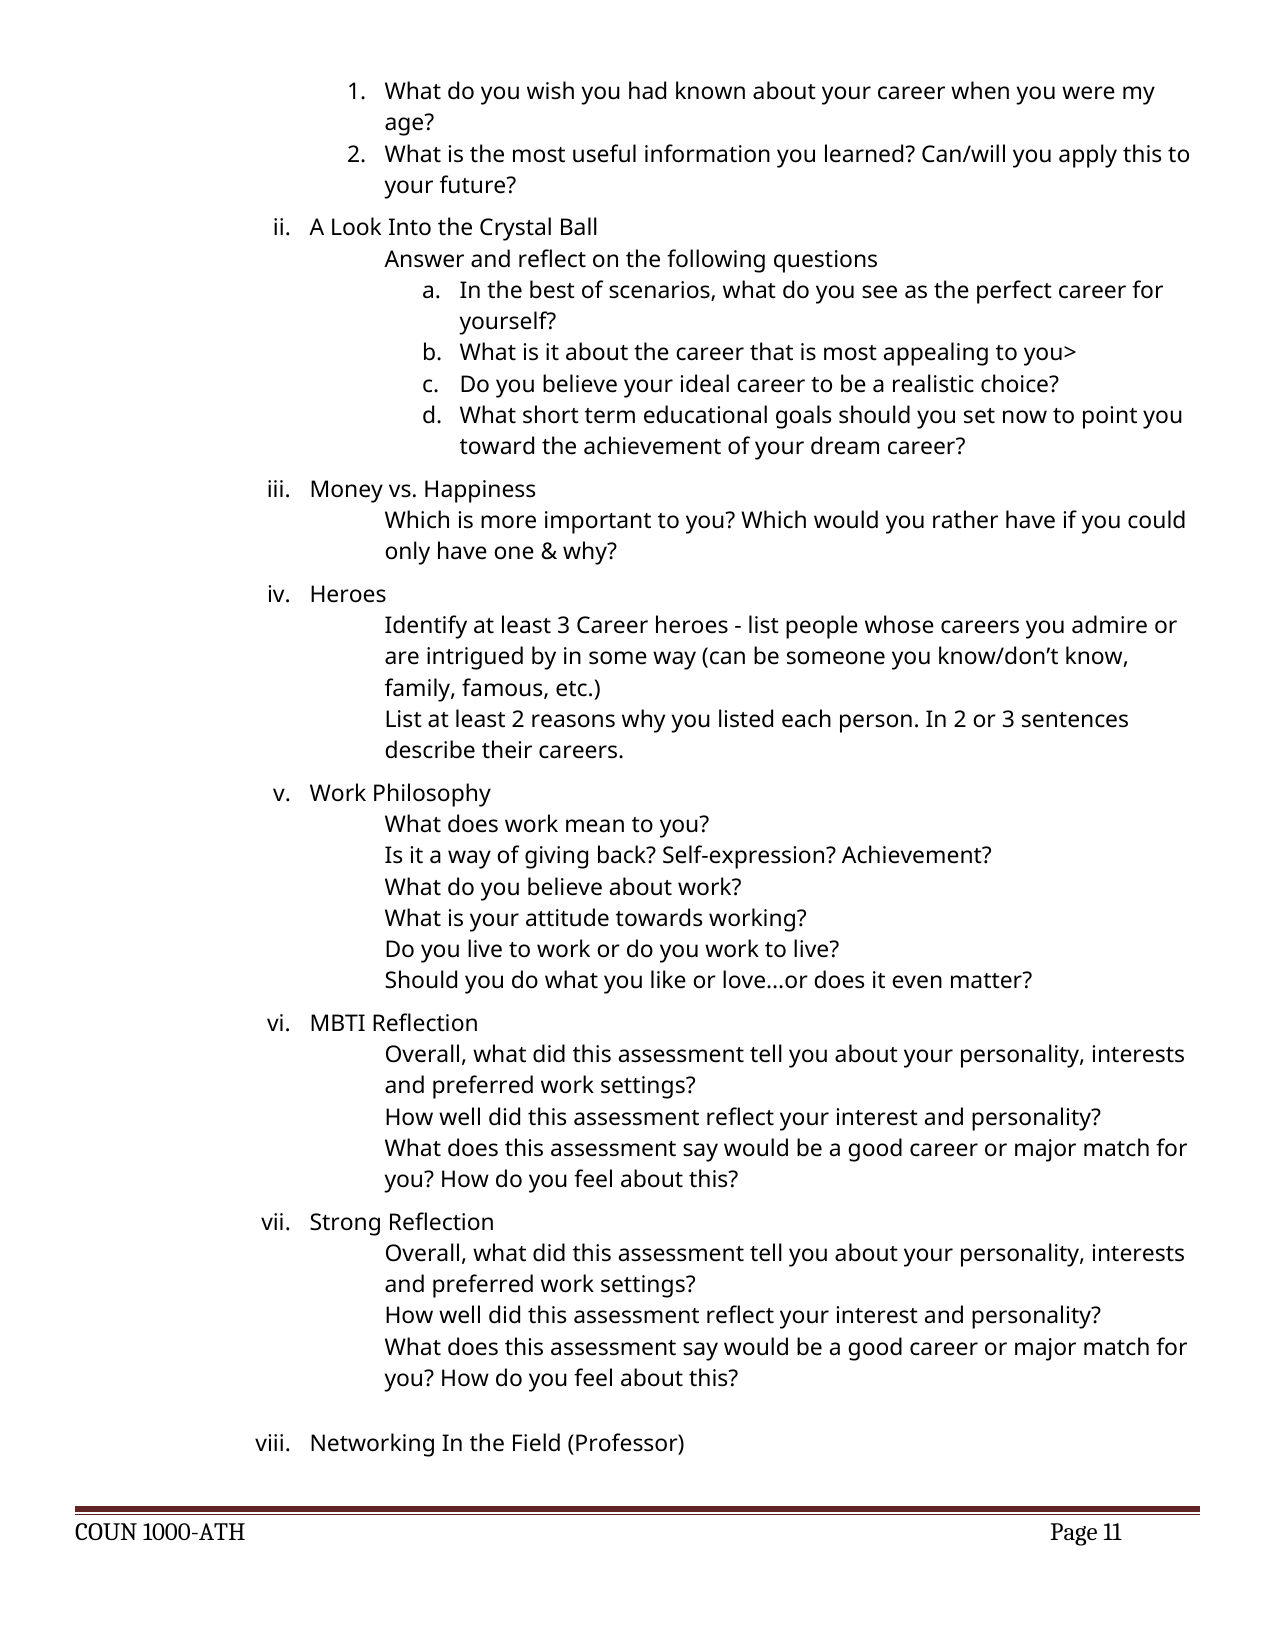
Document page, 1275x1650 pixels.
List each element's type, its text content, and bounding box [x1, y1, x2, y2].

list What does this assessment say would be a good career or major match for you? How do you feel about this? [384, 1331, 1200, 1393]
list MBTI Reflection [291, 1007, 1200, 1038]
list Work Philosophy [291, 777, 1200, 808]
list What short term educational goals should you set now to point you toward the achievement of your dream career? [422, 399, 1200, 461]
list Networking In the Field (Professor) [291, 1427, 1200, 1458]
list What does work mean to you? [384, 808, 1200, 839]
list Do you live to work or do you work to live? [384, 933, 1200, 964]
list Strong Reflection [291, 1206, 1200, 1237]
list Answer and reflect on the following questions [384, 243, 1200, 274]
list Is it a way of giving back? Self-expression? Achievement? [384, 839, 1200, 870]
list Overall, what did this assessment tell you about your personality, interests and preferred work settings? [384, 1038, 1200, 1101]
list In the best of scenarios, what do you see as the perfect career for yourself? [422, 274, 1200, 336]
list How well did this assessment reflect your interest and personality? [384, 1299, 1200, 1331]
list List at least 2 reasons why you listed each person. In 2 or 3 sentences describe their careers. [384, 703, 1200, 765]
list What is it about the career that is most appealing to you> [422, 336, 1200, 368]
list Should you do what you like or love…or does it even matter? [384, 964, 1200, 995]
list What does this assessment say would be a good career or major match for you? How do you feel about this? [384, 1132, 1200, 1194]
list A Look Into the Crystal Ball [291, 211, 1200, 243]
list Heroes [291, 578, 1200, 609]
list What do you believe about work? [384, 870, 1200, 902]
list What is the most useful information you learned? Can/will you apply this to your future? [347, 137, 1200, 200]
list Which is more important to you? Which would you rather have if you could only have one & why? [384, 504, 1200, 566]
list Money vs. Happiness [291, 473, 1200, 504]
list How well did this assessment reflect your interest and personality? [384, 1101, 1200, 1132]
list Identify at least 3 Career heroes - list people whose careers you admire or are intrigued by in some way (can be someone you know/don’t know, family, famous, etc.) [384, 609, 1200, 703]
list Do you believe your ideal career to be a realistic choice? [422, 368, 1200, 399]
list What is your attitude towards working? [384, 902, 1200, 933]
list Overall, what did this assessment tell you about your personality, interests and preferred work settings? [384, 1237, 1200, 1299]
list What do you wish you had known about your career when you were my age? [347, 75, 1200, 137]
